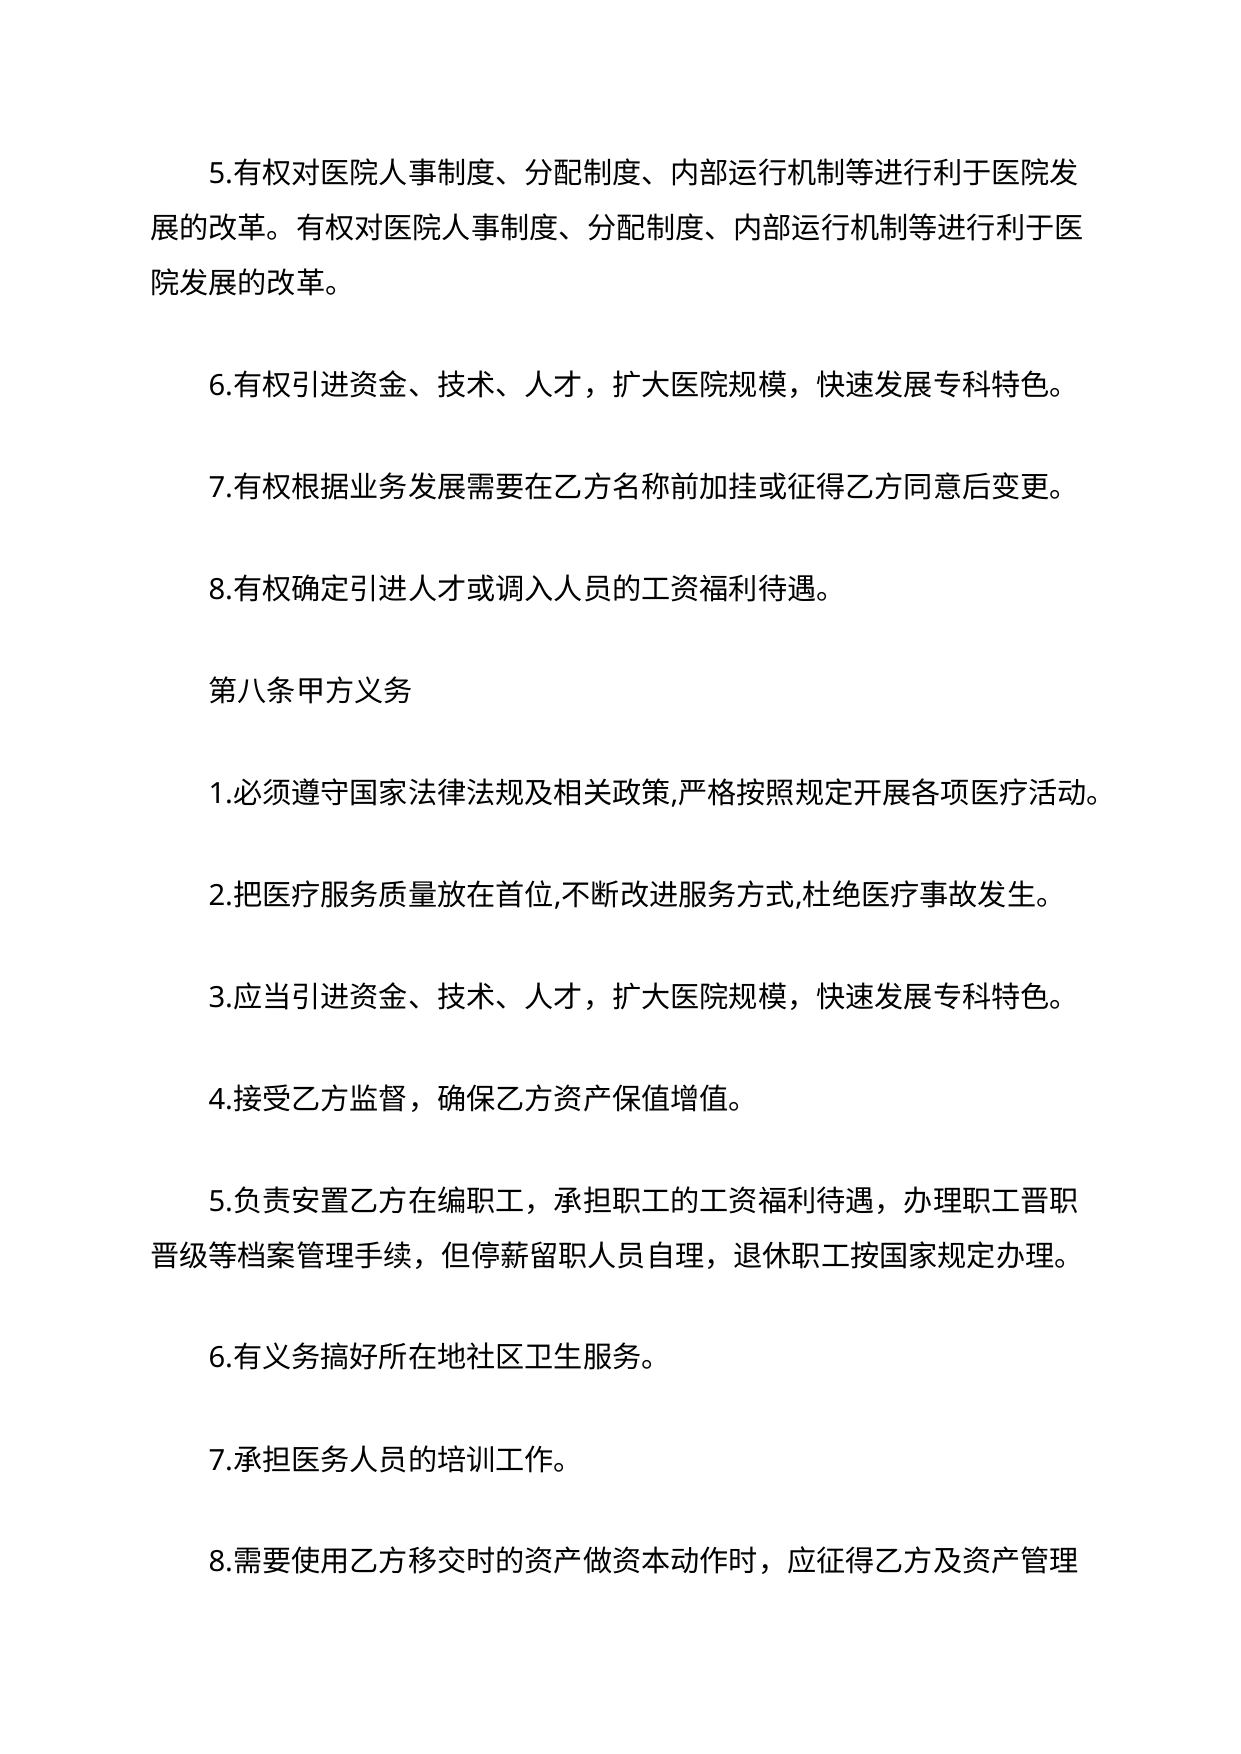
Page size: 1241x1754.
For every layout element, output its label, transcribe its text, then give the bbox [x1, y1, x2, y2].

text 8.有权确定引进人才或调入人员的工资福利待遇。 [150, 566, 1090, 608]
text 1.必须遵守国家法律法规及相关政策,严格按照规定开展各项医疗活动。 [150, 769, 1090, 812]
text 2.把医疗服务质量放在首位,不断改进服务方式,杜绝医疗事故发生。 [150, 871, 1090, 914]
text 6.有义务搞好所在地社区卫生服务。 [150, 1334, 1090, 1376]
text 4.接受乙方监督，确保乙方资产保值增值。 [150, 1075, 1090, 1118]
text 6.有权引进资金、技术、人才，扩大医院规模，快速发展专科特色。 [150, 362, 1090, 404]
text 5.负责安置乙方在编职工，承担职工的工资福利待遇，办理职工晋职晋级等档案管理手续，但停薪留职人员自理，退休职工按国家规定办理。 [150, 1177, 1090, 1274]
text 7.承担医务人员的培训工作。 [150, 1436, 1090, 1478]
text 3.应当引进资金、技术、人才，扩大医院规模，快速发展专科特色。 [150, 973, 1090, 1016]
text 5.有权对医院人事制度、分配制度、内部运行机制等进行利于医院发展的改革。有权对医院人事制度、分配制度、内部运行机制等进行利于医院发展的改革。 [150, 150, 1090, 302]
text 7.有权根据业务发展需要在乙方名称前加挂或征得乙方同意后变更。 [150, 464, 1090, 506]
text 第八条甲方义务 [150, 668, 1090, 710]
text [150, 1538, 1090, 1580]
